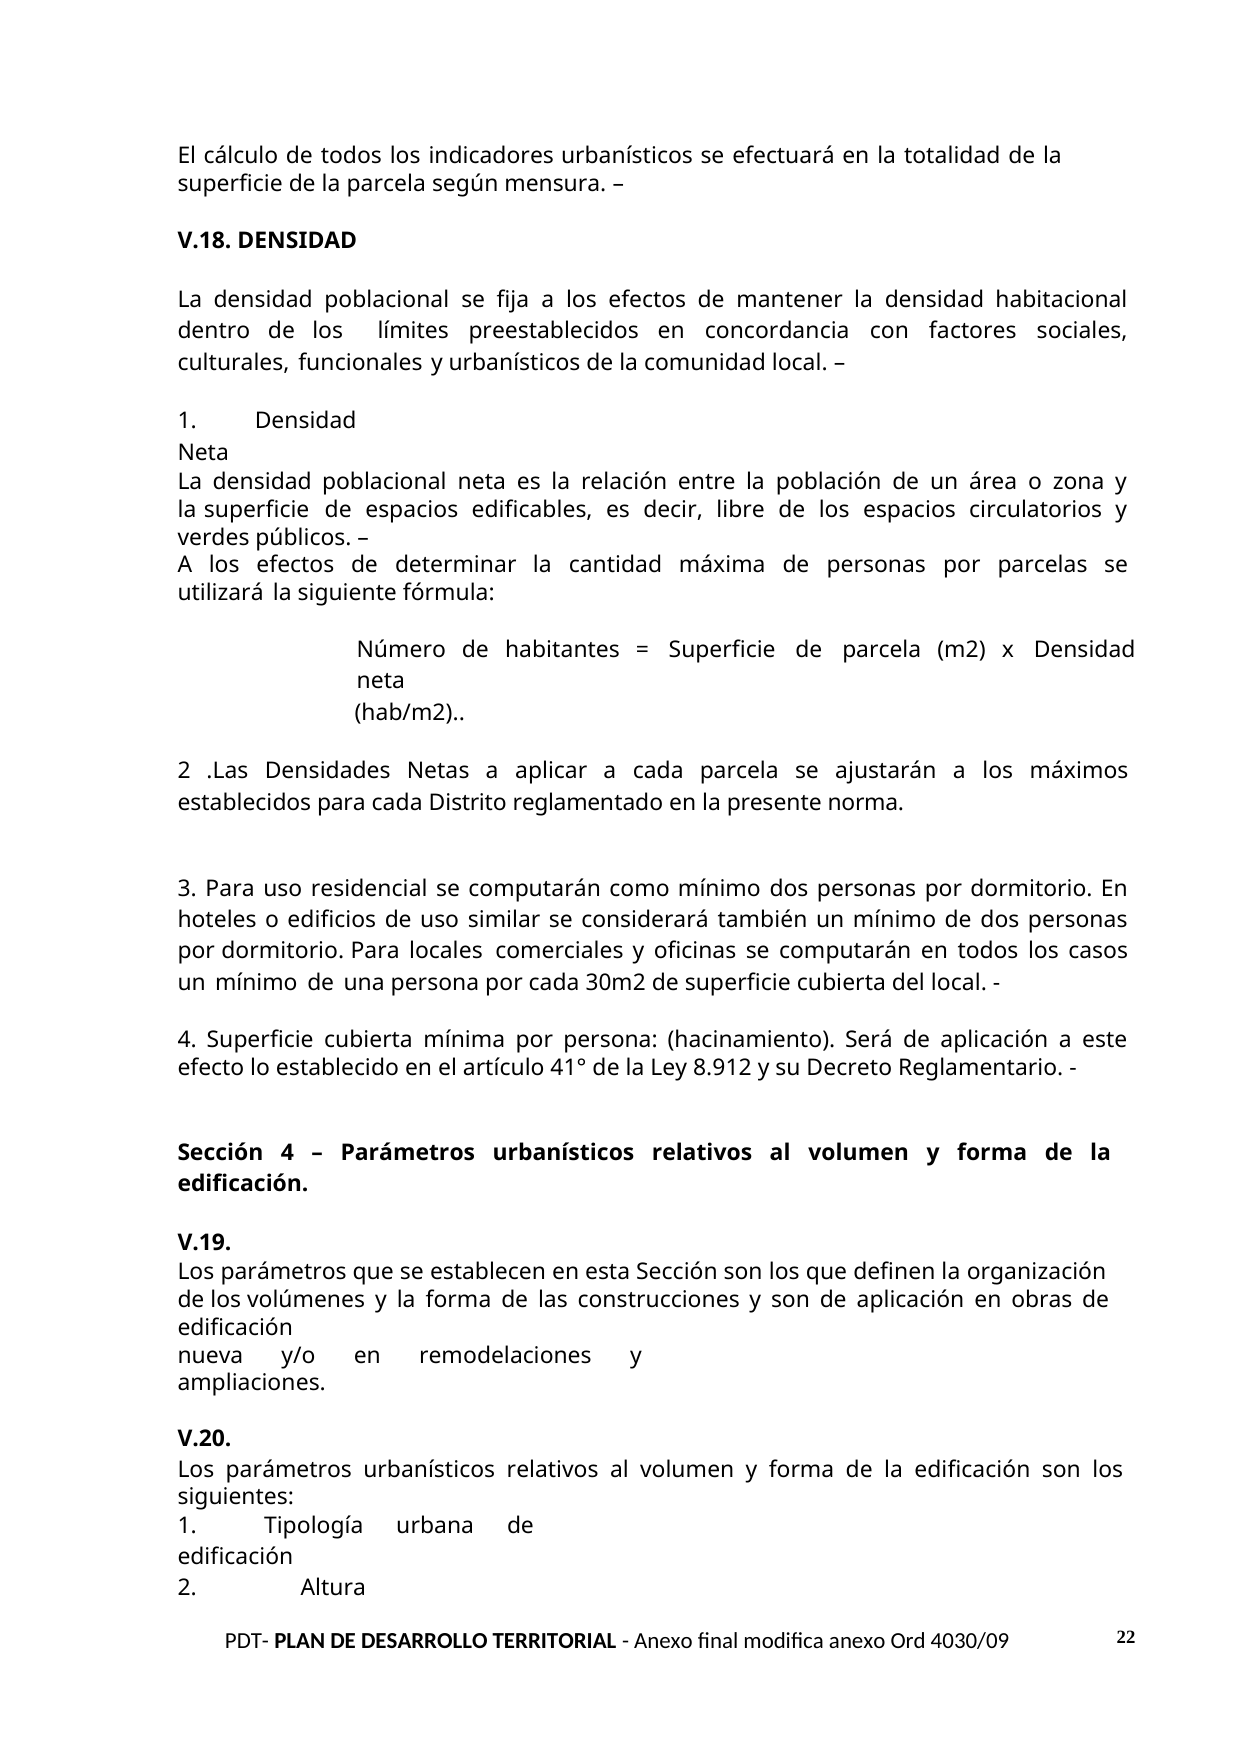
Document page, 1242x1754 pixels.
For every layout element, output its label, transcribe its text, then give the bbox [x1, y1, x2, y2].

text El cálculo de todos los indicadores urbanísticos se efectuará en la totalidad de la superficie de la parcela según mensura. – [177, 142, 1128, 197]
text A los efectos de determinar la cantidad máxima de personas por parcelas se utilizará la siguiente fórmula: [177, 551, 1128, 606]
text (hab/m2).. [354, 696, 1135, 727]
text Los parámetros urbanísticos relativos al volumen y forma de la edificación son los siguientes: [177, 1453, 1123, 1509]
text 3. Para uso residencial se computarán como mínimo dos personas por dormitorio. En hoteles o edificios de uso similar se considerará también un mínimo de dos personas por dormitorio. Para locales comerciales y oficinas se computarán en todos los casos un mínimo de una persona por cada 30m2 de superficie cubierta del local. - [177, 872, 1128, 997]
text 1. Densidad Neta [177, 404, 356, 467]
text 2. Altura máxima [177, 1571, 366, 1599]
text 2 .Las Densidades Netas a aplicar a cada parcela se ajustarán a los máximos establecidos para cada Distrito reglamentado en la presente norma. [177, 754, 1128, 817]
text Número de habitantes = Superficie de parcela (m2) x Densidad neta [356, 633, 1135, 695]
text La densidad poblacional neta es la relación entre la población de un área o zona y la superficie de espacios edificables, es decir, libre de los espacios circulatorios y verdes públicos. – [177, 468, 1128, 551]
text Sección 4 – Parámetros urbanísticos relativos al volumen y forma de la edificación. [177, 1135, 1112, 1198]
text Los parámetros que se establecen en esta Sección son los que definen la organización de los volúmenes y la forma de las construcciones y son de aplicación en obras de edificación [177, 1258, 1128, 1341]
text 4. Superficie cubierta mínima por persona: (hacinamiento). Será de aplicación a este efecto lo establecido en el artículo 41° de 8.912 y su Decreto Reglamentario. - [177, 1025, 1128, 1081]
text V.18. DENSIDAD [177, 224, 373, 255]
text La densidad poblacional se fija a los efectos de mantener la densidad habitacional dentro de los límites preestablecidos en concordancia con factores sociales, culturales, funcionales y urbanísticos de la comunidad local. – [177, 283, 1128, 377]
text V.19. [177, 1226, 241, 1257]
text V.20. [177, 1422, 241, 1453]
text 1. Tipología urbana de edificación [177, 1509, 534, 1571]
text nueva y/o en remodelaciones y ampliaciones. [177, 1341, 642, 1395]
